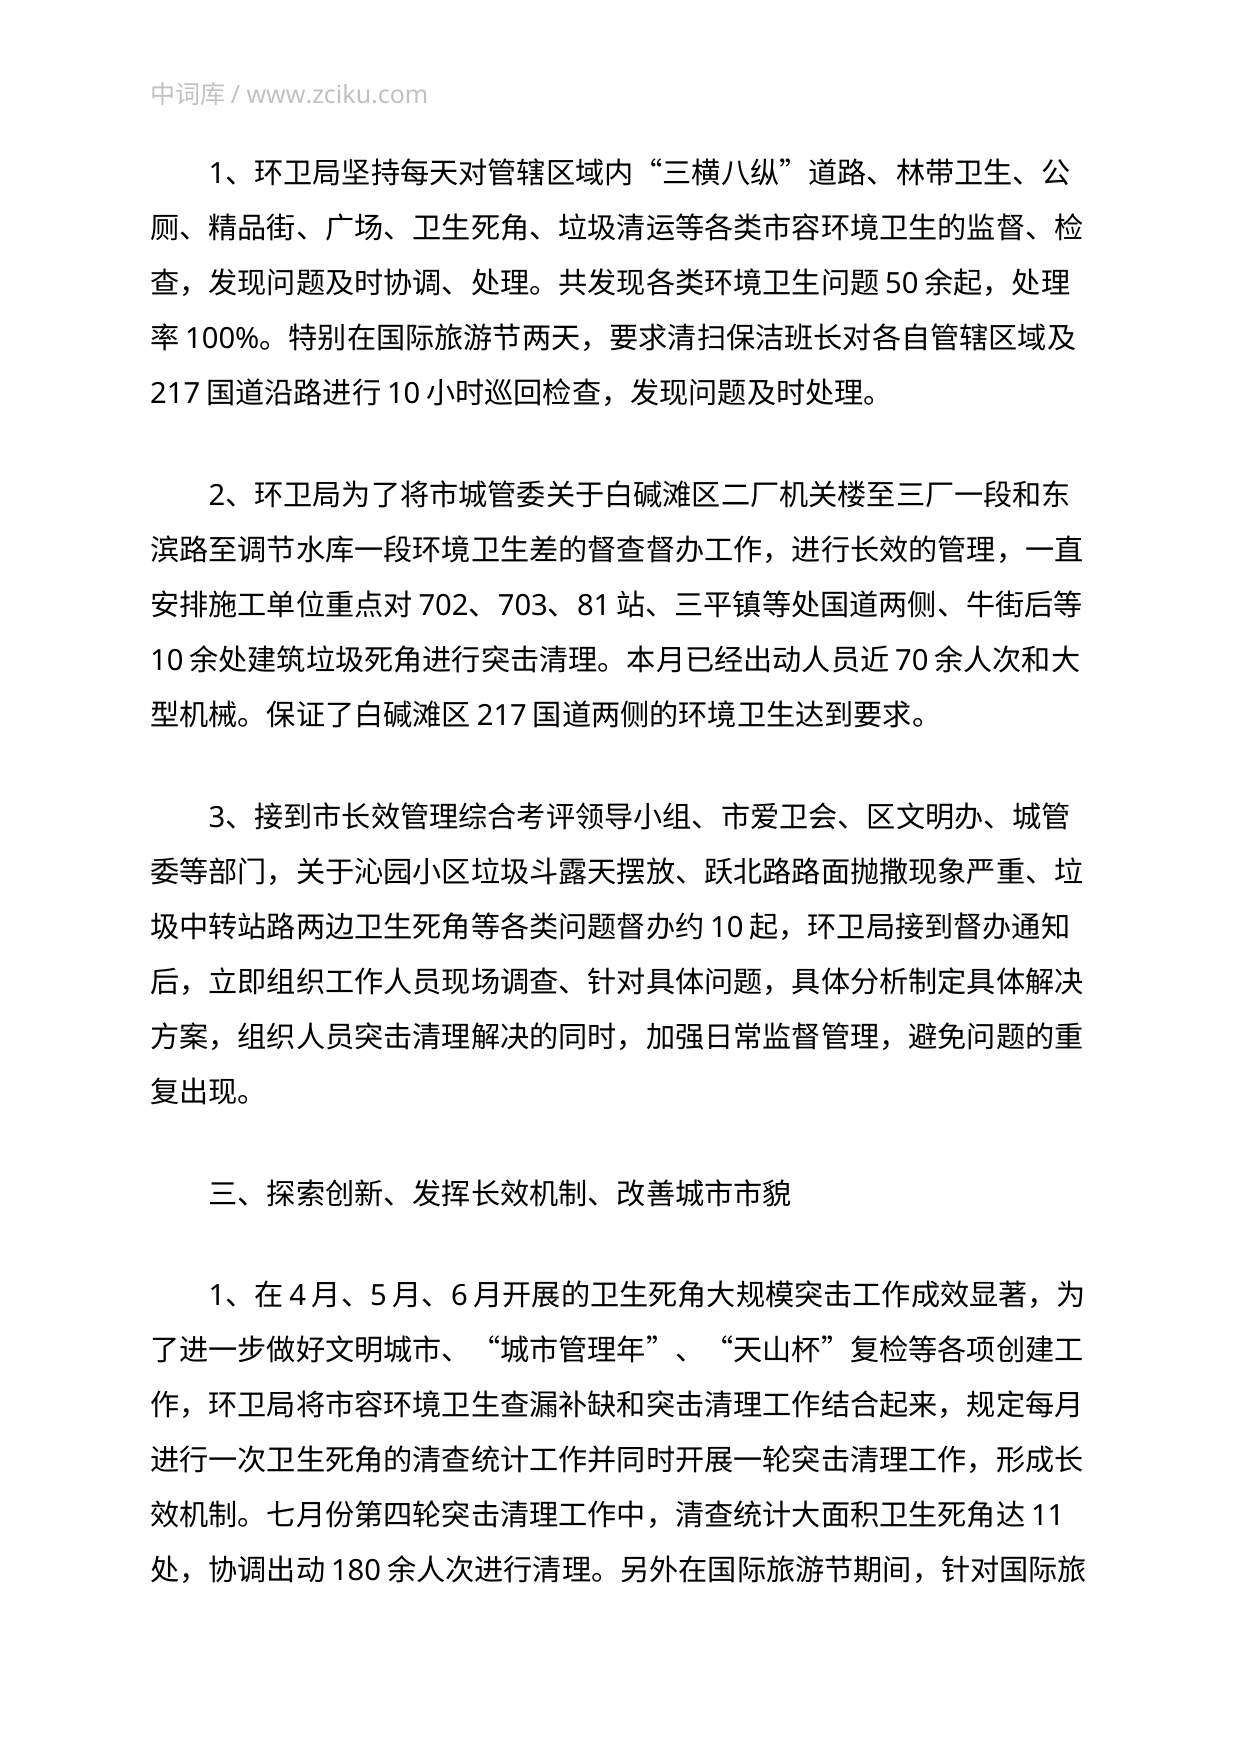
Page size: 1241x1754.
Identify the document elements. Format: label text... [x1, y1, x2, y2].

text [150, 1272, 1090, 1589]
text 3、接到市长效管理综合考评领导小组、市爱卫会、区文明办、城管委等部门，关于沁园小区垃圾斗露天摆放、跃北路路面抛撒现象严重、垃圾中转站路两边卫生死角等各类问题督办约10起，环卫局接到督办通知后，立即组织工作人员现场调查、针对具体问题，具体分析制定具体解决方案，组织人员突击清理解决的同时，加强日常监督管理，避免问题的重复出现。 [150, 794, 1090, 1111]
text 三、探索创新、发挥长效机制、改善城市市貌 [150, 1170, 1090, 1212]
text 2、环卫局为了将市城管委关于白碱滩区二厂机关楼至三厂一段和东滨路至调节水库一段环境卫生差的督查督办工作，进行长效的管理，一直安排施工单位重点对702、703、81站、三平镇等处国道两侧、牛街后等10余处建筑垃圾死角进行突击清理。本月已经出动人员近70余人次和大型机械。保证了白碱滩区217国道两侧的环境卫生达到要求。 [150, 472, 1090, 734]
text 1、环卫局坚持每天对管辖区域内“三横八纵”道路、林带卫生、公厕、精品街、广场、卫生死角、垃圾清运等各类市容环境卫生的监督、检查，发现问题及时协调、处理。共发现各类环境卫生问题50余起，处理率100%。特别在国际旅游节两天，要求清扫保洁班长对各自管辖区域及217国道沿路进行10小时巡回检查，发现问题及时处理。 [150, 150, 1090, 412]
